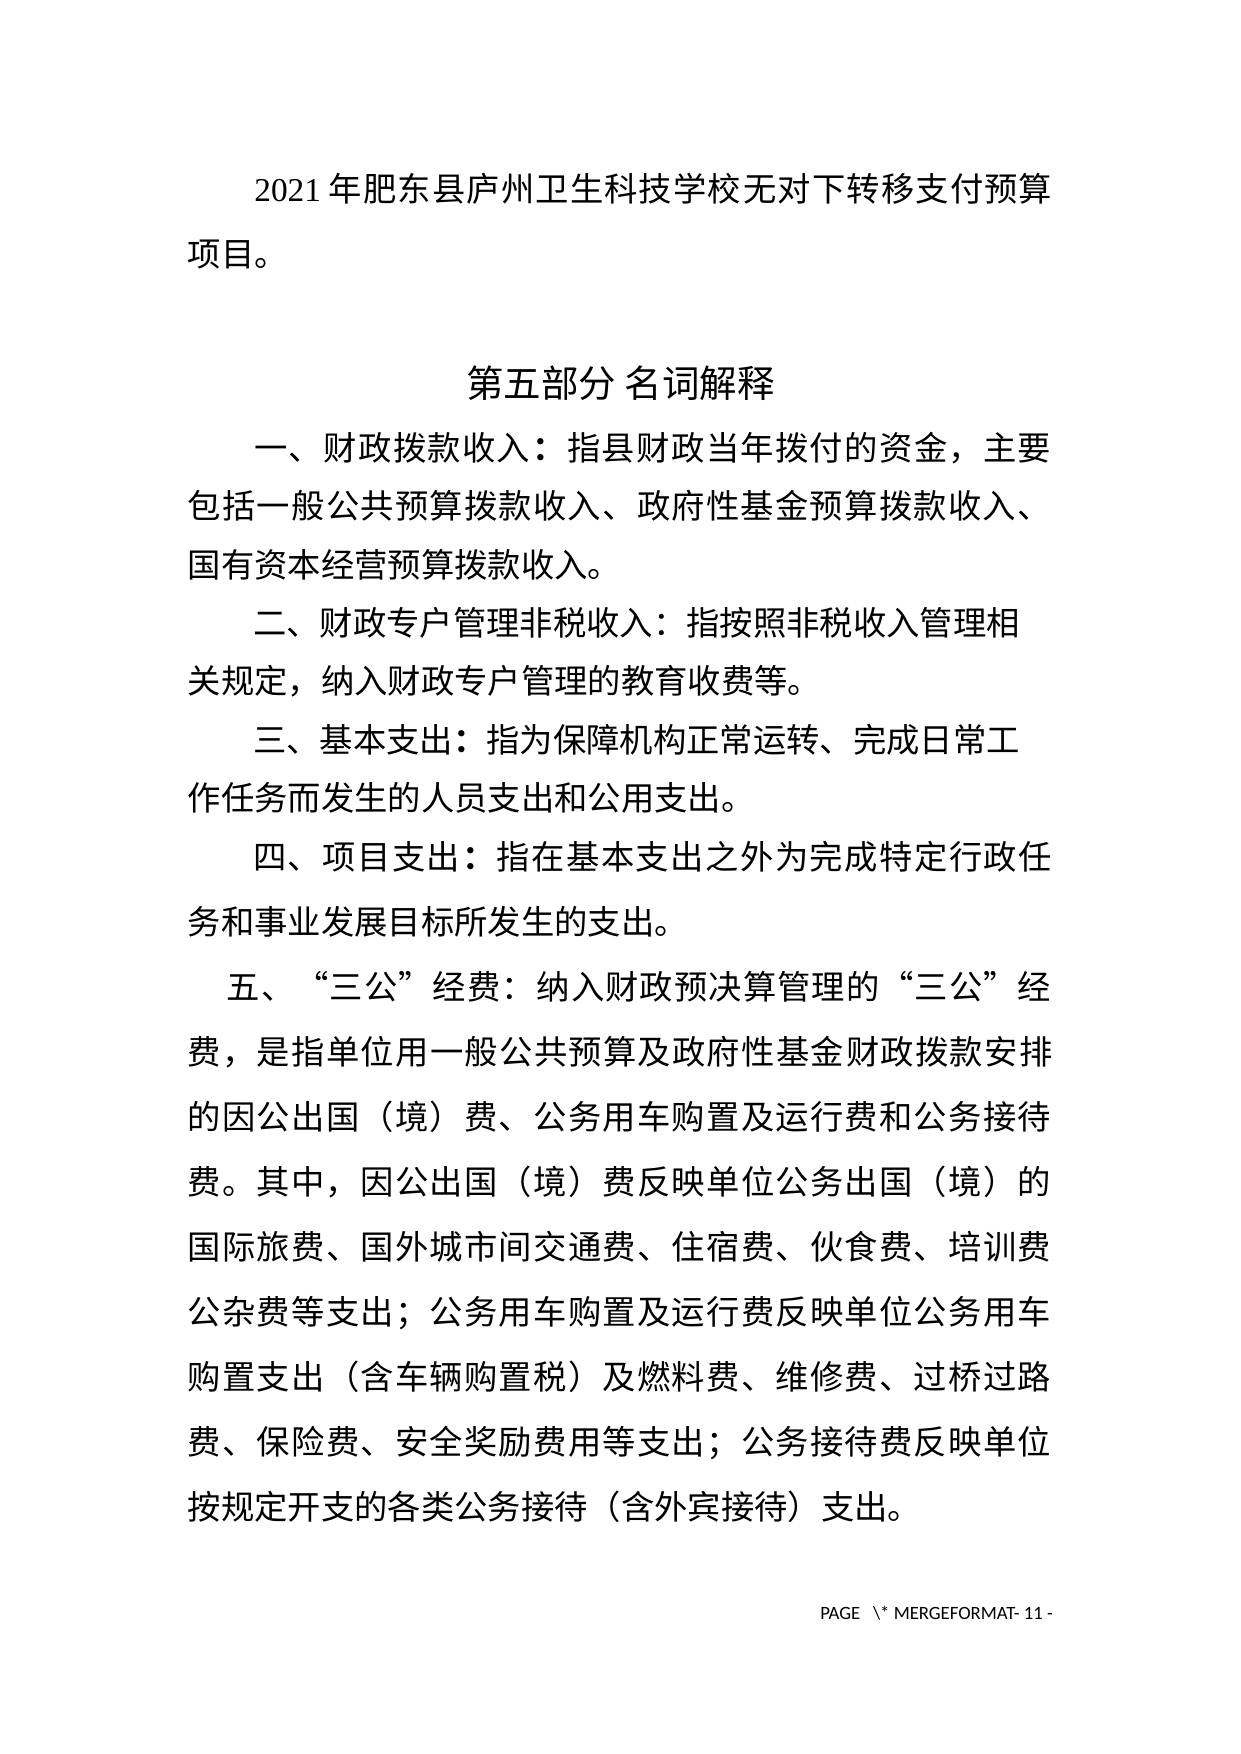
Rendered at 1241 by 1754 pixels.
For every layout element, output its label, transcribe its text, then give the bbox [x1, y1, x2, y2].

text 2021年肥东县庐州卫生科技学校无对下转移支付预算项目。 [187, 154, 1053, 284]
text 四、项目支出：指在基本支出之外为完成特定行政任务和事业发展目标所发生的支出。 五、“三公”经费：纳入财政预决算管理的“三公”经费，是指单位用一般公共预算及政府性基金财政拨款安排的因公出国（境）费、公务用车购置及运行费和公务接待费。其中，因公出国（境）费反映单位公务出国（境）的国际旅费、国外城市间交通费、住宿费、伙食费、培训费、公杂费等支出；公务用车购置及运行费反映单位公务用车购置支出（含车辆购置税）及燃料费、维修费、过桥过路费、保险费、安全奖励费用等支出；公务接待费反映单位按规定开支的各类公务接待（含外宾接待）支出。 [187, 822, 1053, 1537]
text 第五部分 名词解释 [187, 349, 1053, 414]
text 三、基本支出：指为保障机构正常运转、完成日常工作任务而发生的人员支出和公用支出。 [187, 706, 1053, 822]
text 一、财政拨款收入：指县财政当年拨付的资金，主要包括一般公共预算拨款收入、政府性基金预算拨款收入、国有资本经营预算拨款收入。 [187, 414, 1053, 589]
text 二、财政专户管理非税收入：指按照非税收入管理相关规定，纳入财政专户管理的教育收费等。 [187, 589, 1053, 706]
